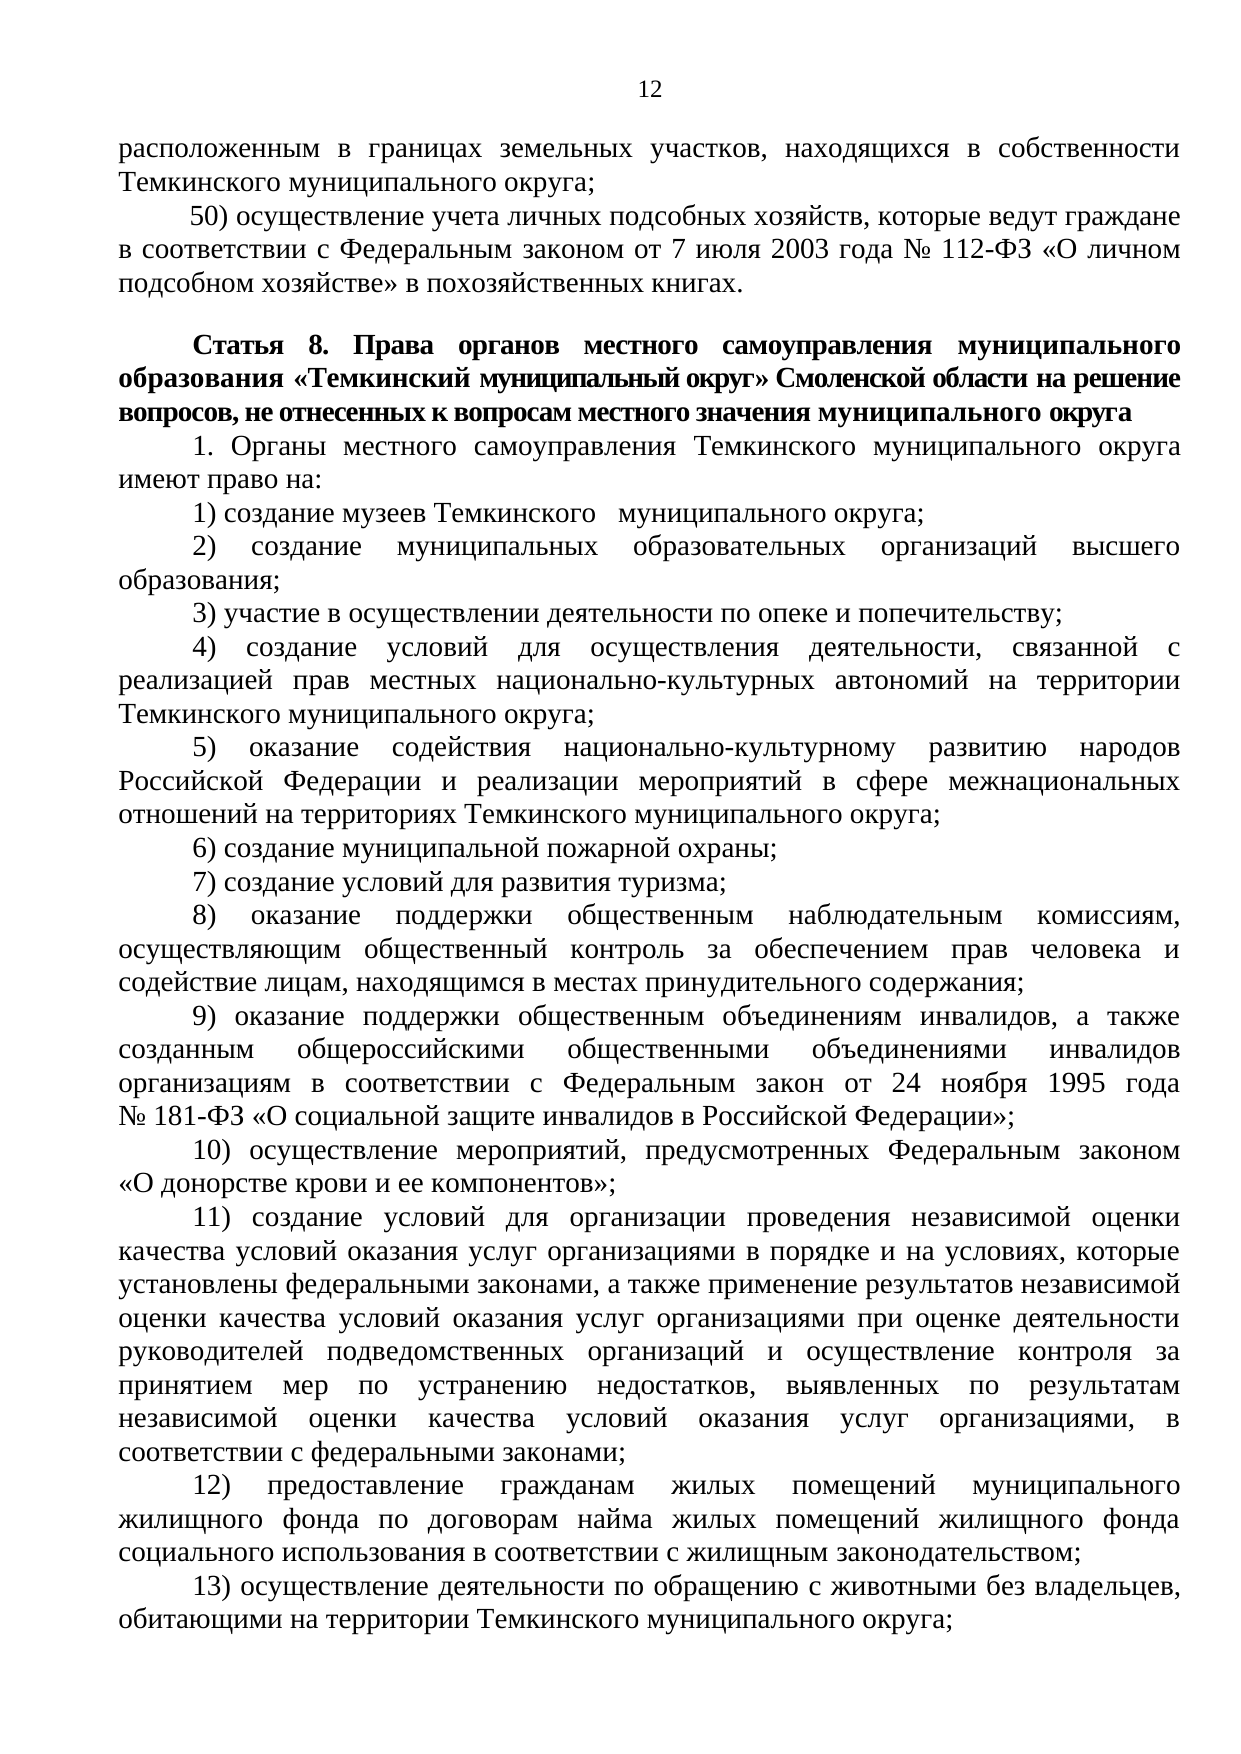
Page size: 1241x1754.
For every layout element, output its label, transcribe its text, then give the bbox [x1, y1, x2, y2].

text 2) создание муниципальных образовательных организаций высшего образования; [118, 528, 1181, 595]
text 1. Органы местного самоуправления Темкинского муниципального округа имеют право на: [118, 428, 1181, 495]
text 6) создание муниципальной пожарной охраны; [118, 830, 1181, 864]
text 4) создание условий для осуществления деятельности, связанной с реализацией прав местных национально-культурных автономий на территории Темкинского муниципального округа; [118, 629, 1181, 729]
text 10) осуществление мероприятий, предусмотренных Федеральным законом «О донорстве крови и ее компонентов»; [118, 1132, 1181, 1199]
text Статья 8. Права органов местного самоуправления муниципального образования «Темкинский муниципальный округ» Смоленской области на решение вопросов, не отнесенных к вопросам местного значения муниципального округа [118, 327, 1181, 428]
text 1) создание музеев Темкинского муниципального округа; [118, 495, 1181, 528]
text 3) участие в осуществлении деятельности по опеке и попечительству; [118, 595, 1181, 629]
text 12) предоставление гражданам жилых помещений муниципального жилищного фонда по договорам найма жилых помещений жилищного фонда социального использования в соответствии с жилищным законодательством; [118, 1467, 1181, 1568]
text 50) осуществление учета личных подсобных хозяйств, которые ведут граждане в соответствии с Федеральным законом от 7 июля 2003 года № 112-ФЗ «О личном подсобном хозяйстве» в похозяйственных книгах. [118, 198, 1181, 298]
text 5) оказание содействия национально-культурному развитию народов Российской Федерации и реализации мероприятий в сфере межнациональных отношений на территориях Темкинского муниципального округа; [118, 729, 1181, 830]
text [118, 131, 1181, 198]
text 11) создание условий для организации проведения независимой оценки качества условий оказания услуг организациями в порядке и на условиях, которые установлены федеральными законами, а также применение результатов независимой оценки качества условий оказания услуг организациями при оценке деятельности руководителей подведомственных организаций и осуществление контроля за принятием мер по устранению недостатков, выявленных по результатам независимой оценки качества условий оказания услуг организациями, в соответствии с федеральными законами; [118, 1199, 1181, 1467]
text 13) осуществление деятельности по обращению с животными без владельцев, обитающими на территории Темкинского муниципального округа; [118, 1568, 1181, 1635]
text 9) оказание поддержки общественным объединениям инвалидов, а также созданным общероссийскими общественными объединениями инвалидов организациям в соответствии с Федеральным закон от 24 ноября 1995 года № 181-ФЗ «О социальной защите инвалидов в Российской Федерации»; [118, 998, 1181, 1132]
text 8) оказание поддержки общественным наблюдательным комиссиям, осуществляющим общественный контроль за обеспечением прав человека и содействие лицам, находящимся в местах принудительного содержания; [118, 897, 1181, 998]
text 7) создание условий для развития туризма; [118, 864, 1181, 897]
